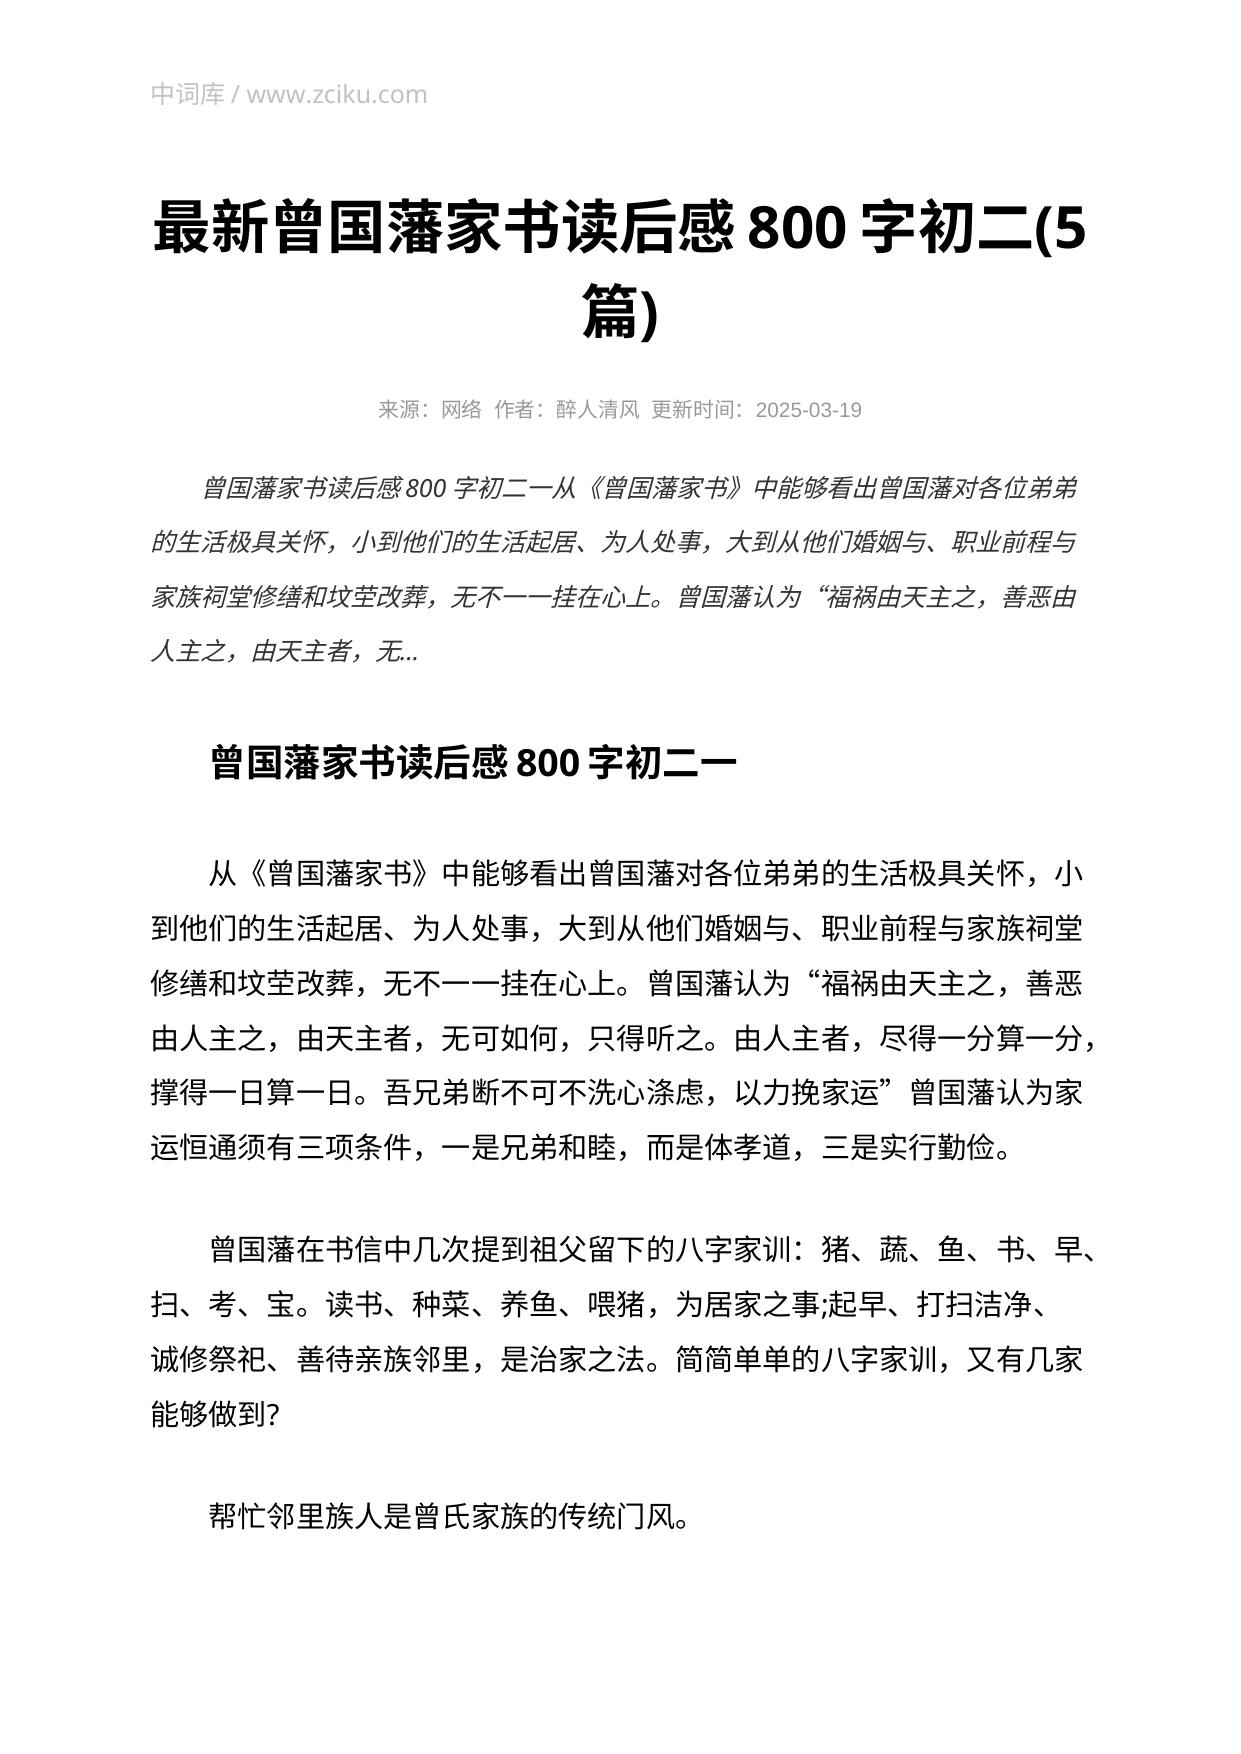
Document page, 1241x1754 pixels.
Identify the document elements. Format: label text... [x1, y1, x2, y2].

subtitle 最新曾国藩家书读后感800字初二(5篇) [150, 181, 1090, 351]
text 来源：网络 作者：醉人清风 更新时间：2025-03-19 [150, 398, 1090, 422]
text 从《曾国藩家书》中能够看出曾国藩对各位弟弟的生活极具关怀，小到他们的生活起居、为人处事，大到从他们婚姻与、职业前程与家族祠堂修缮和坟茔改葬，无不一一挂在心上。曾国藩认为“福祸由天主之，善恶由人主之，由天主者，无可如何，只得听之。由人主者，尽得一分算一分，撑得一日算一日。吾兄弟断不可不洗心涤虑，以力挽家运”曾国藩认为家运恒通须有三项条件，一是兄弟和睦，而是体孝道，三是实行勤俭。 [150, 851, 1090, 1167]
text 曾国藩家书读后感800字初二一 [150, 733, 1090, 787]
text 曾国藩在书信中几次提到祖父留下的八字家训：猪、蔬、鱼、书、早、扫、考、宝。读书、种菜、养鱼、喂猪，为居家之事;起早、打扫洁净、诚修祭祀、善待亲族邻里，是治家之法。简简单单的八字家训，又有几家能够做到? [150, 1227, 1090, 1434]
text 帮忙邻里族人是曾氏家族的传统门风。 [150, 1493, 1090, 1536]
text 曾国藩家书读后感800字初二一从《曾国藩家书》中能够看出曾国藩对各位弟弟的生活极具关怀，小到他们的生活起居、为人处事，大到从他们婚姻与、职业前程与家族祠堂修缮和坟茔改葬，无不一一挂在心上。曾国藩认为“福祸由天主之，善恶由人主之，由天主者，无... [150, 468, 1090, 668]
